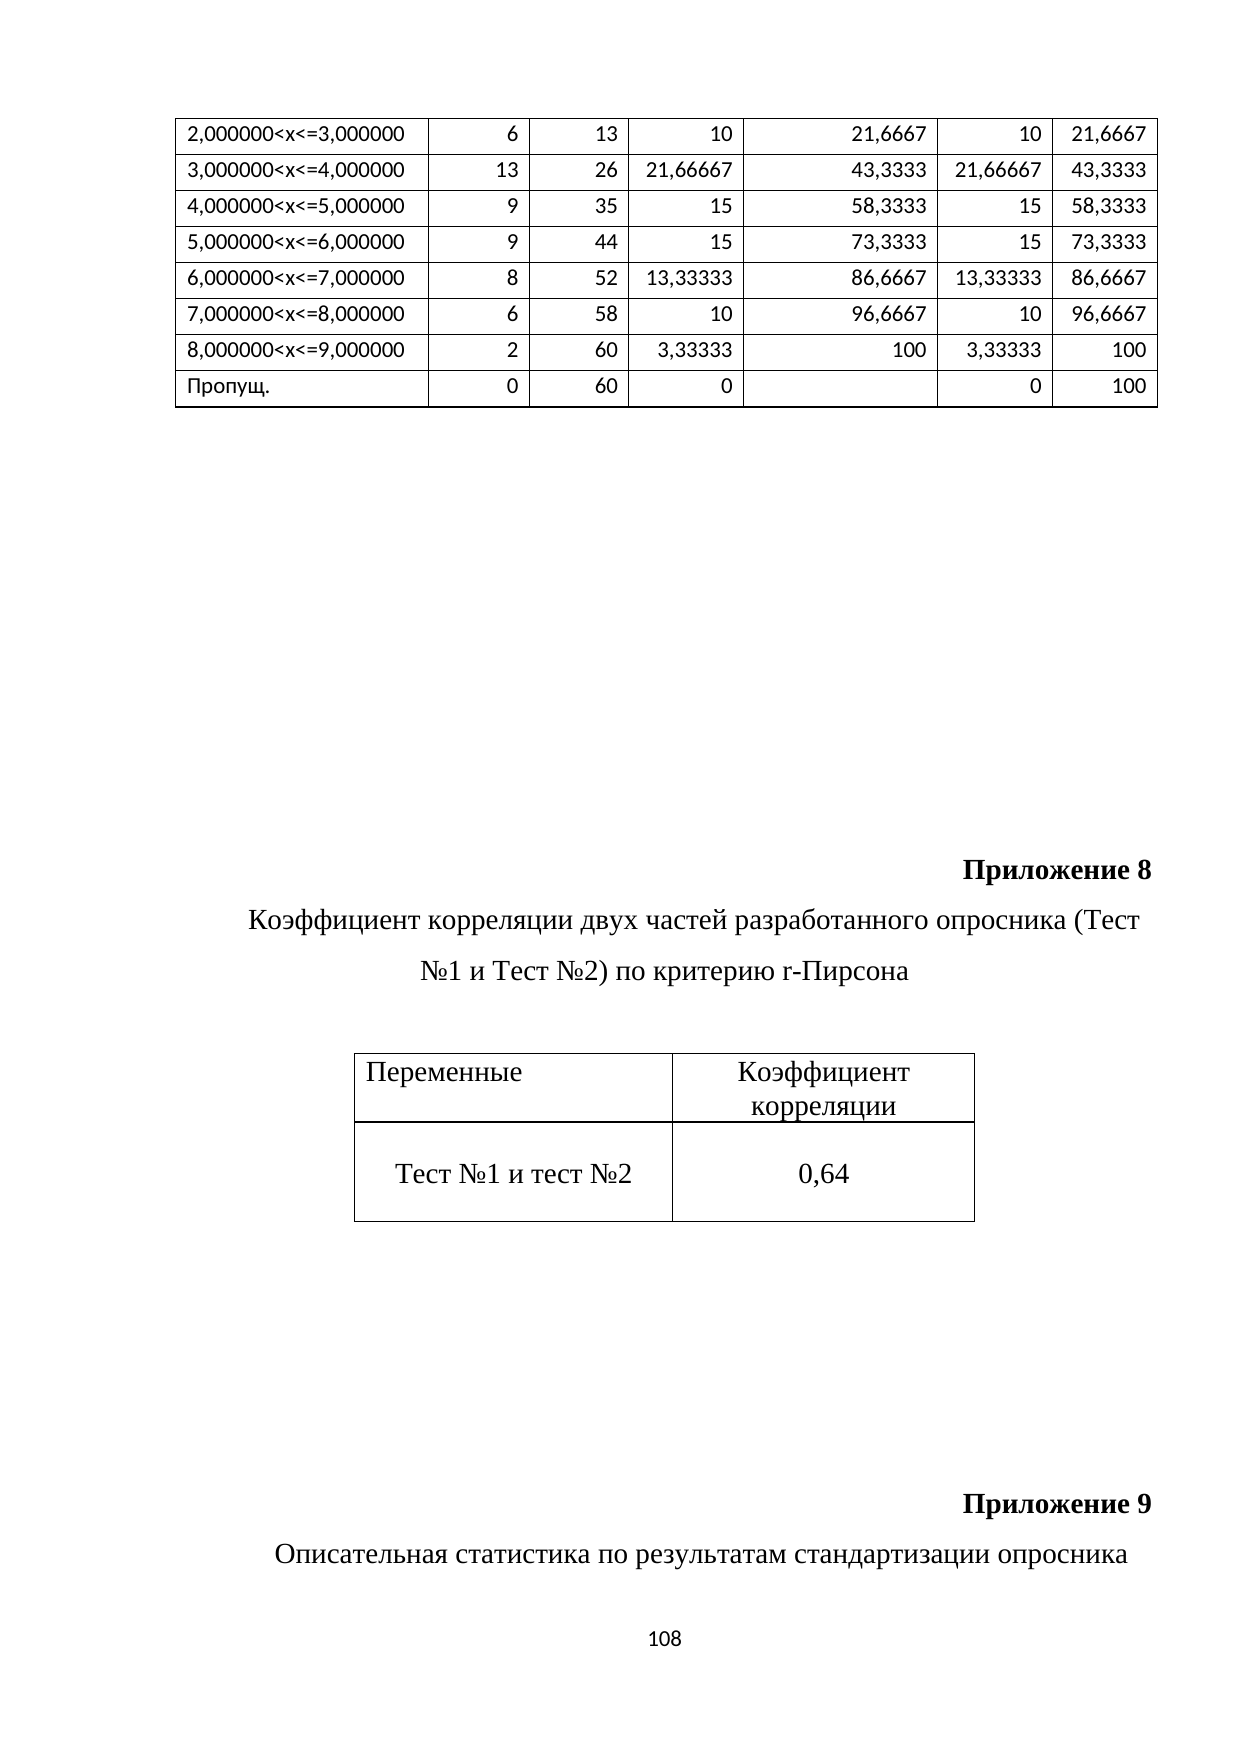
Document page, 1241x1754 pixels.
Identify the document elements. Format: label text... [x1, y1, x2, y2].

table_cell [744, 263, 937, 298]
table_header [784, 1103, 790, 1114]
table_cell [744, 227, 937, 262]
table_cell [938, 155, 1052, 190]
list Коэффициент корреляции двух частей разработанного опросника (Тест №1 и Тест №2) по критерию r-Пирсона [177, 902, 1152, 986]
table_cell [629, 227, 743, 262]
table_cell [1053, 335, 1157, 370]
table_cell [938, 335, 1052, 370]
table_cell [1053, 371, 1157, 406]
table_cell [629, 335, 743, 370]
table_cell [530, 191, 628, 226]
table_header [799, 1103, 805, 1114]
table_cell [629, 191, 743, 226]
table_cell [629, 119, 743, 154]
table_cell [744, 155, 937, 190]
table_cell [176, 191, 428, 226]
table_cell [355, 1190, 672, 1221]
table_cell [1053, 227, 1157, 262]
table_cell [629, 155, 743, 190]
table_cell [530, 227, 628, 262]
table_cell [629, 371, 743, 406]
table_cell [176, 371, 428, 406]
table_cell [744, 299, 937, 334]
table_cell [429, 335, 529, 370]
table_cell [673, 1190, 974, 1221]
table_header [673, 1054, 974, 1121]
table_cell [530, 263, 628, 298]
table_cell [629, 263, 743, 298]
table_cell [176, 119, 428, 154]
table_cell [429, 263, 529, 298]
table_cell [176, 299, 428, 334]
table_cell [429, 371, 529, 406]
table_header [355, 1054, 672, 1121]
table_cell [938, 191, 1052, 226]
text Приложение 8 [177, 852, 1152, 886]
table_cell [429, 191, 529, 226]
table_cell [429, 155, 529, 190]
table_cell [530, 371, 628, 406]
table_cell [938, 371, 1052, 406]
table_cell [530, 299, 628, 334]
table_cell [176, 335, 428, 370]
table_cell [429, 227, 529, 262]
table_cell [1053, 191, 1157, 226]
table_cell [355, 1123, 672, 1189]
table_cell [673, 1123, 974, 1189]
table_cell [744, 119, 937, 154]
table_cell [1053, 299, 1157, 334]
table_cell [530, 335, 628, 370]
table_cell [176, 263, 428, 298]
list Приложение 9 [177, 1486, 1152, 1519]
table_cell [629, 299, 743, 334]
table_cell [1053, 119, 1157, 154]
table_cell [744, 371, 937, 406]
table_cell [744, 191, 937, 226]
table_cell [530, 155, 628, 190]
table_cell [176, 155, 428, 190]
text Описательная статистика по результатам стандартизации опросника [177, 1536, 1152, 1570]
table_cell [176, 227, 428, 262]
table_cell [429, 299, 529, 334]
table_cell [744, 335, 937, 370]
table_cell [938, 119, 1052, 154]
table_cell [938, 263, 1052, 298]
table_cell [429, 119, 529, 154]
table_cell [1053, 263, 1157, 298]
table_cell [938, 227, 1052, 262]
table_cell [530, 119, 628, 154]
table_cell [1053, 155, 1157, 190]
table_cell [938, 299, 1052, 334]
